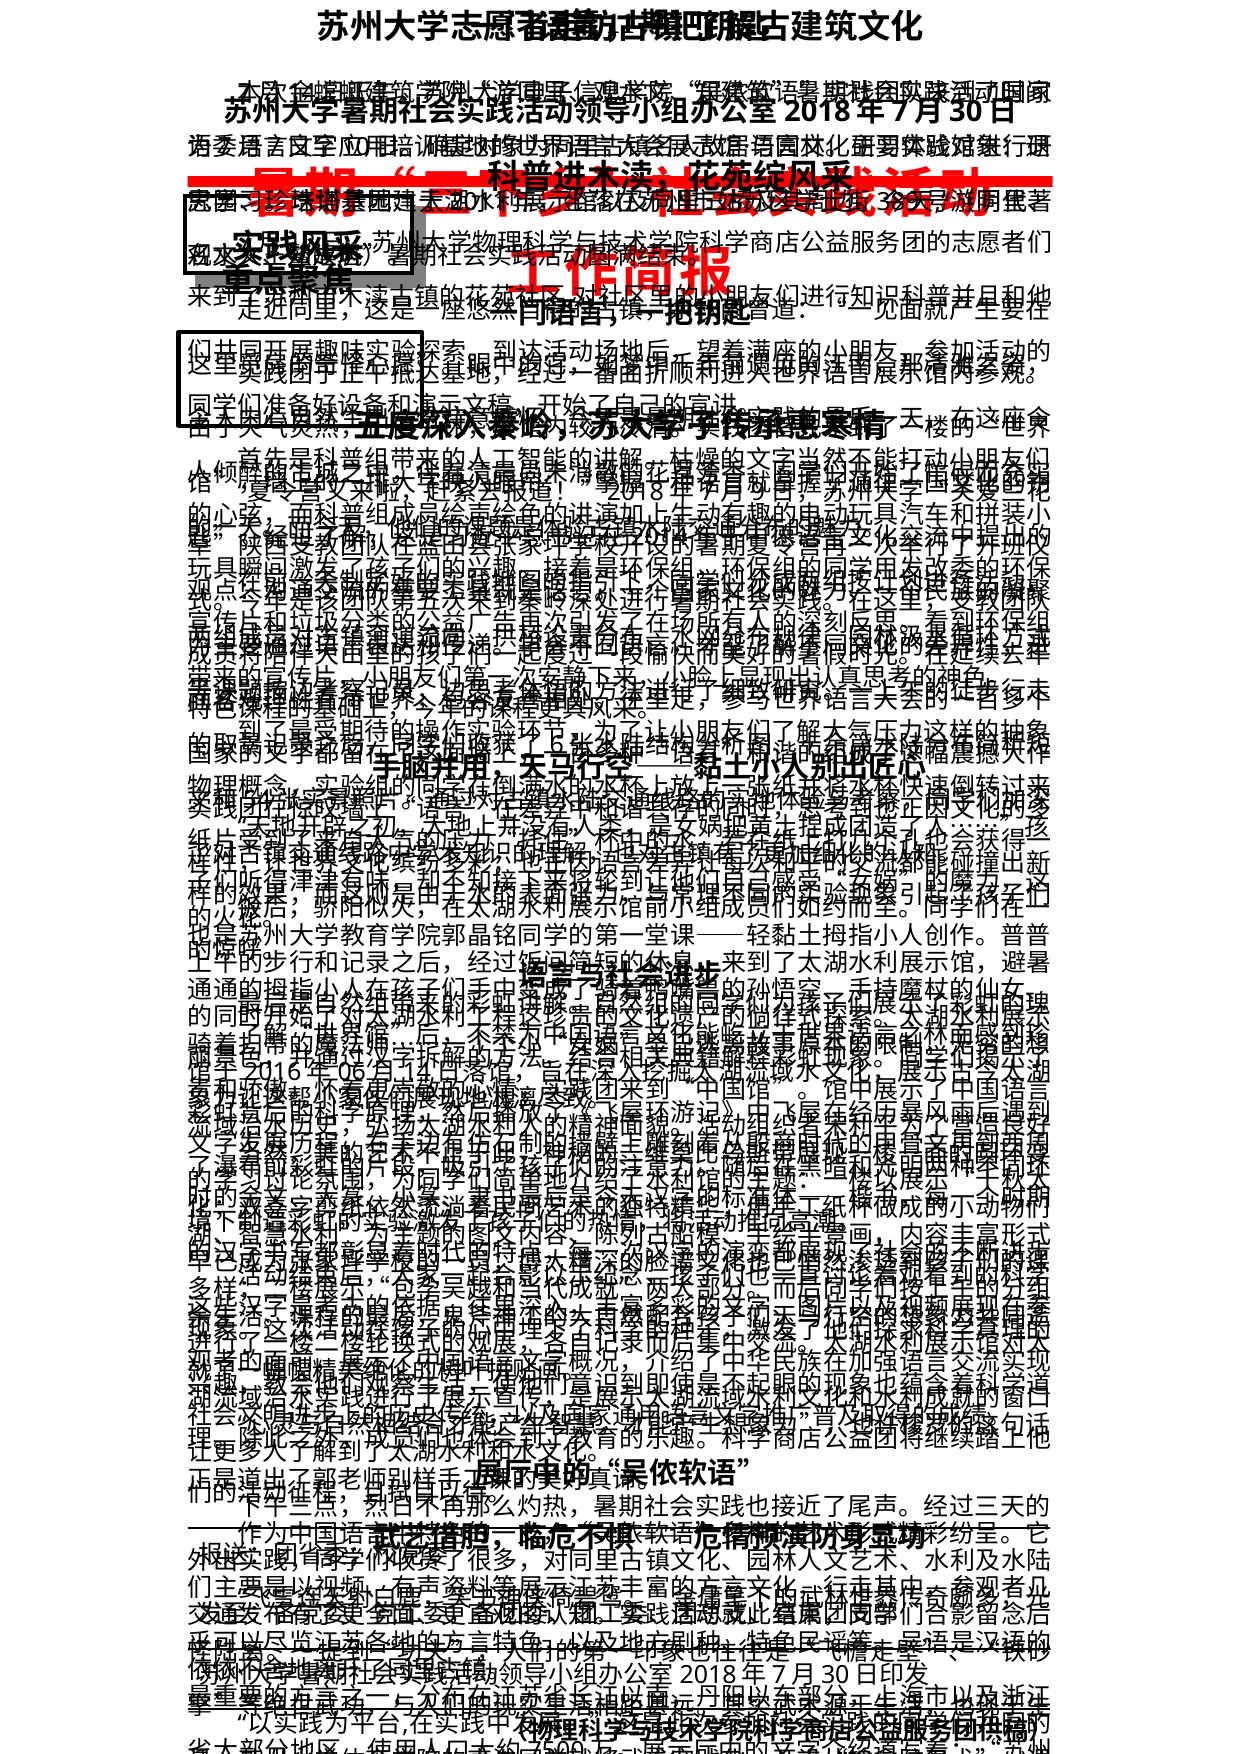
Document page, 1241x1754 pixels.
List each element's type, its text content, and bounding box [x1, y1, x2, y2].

text 最后是自然组带来的彩虹讲解。自然组的同学们为孩子们展示了彩虹的瑰丽景色，并通过汉字拆解的方法，结合相关典籍解释彩虹现象。同学们揭示了彩虹背后的科学原理，然后播放了《飞屋环游记》中飞屋在经历暴风雨后遇到了瀑布前彩虹的片段，吸引了孩子们的注意力。随后在黑暗和光明两种不同环境下制造彩虹的实验激发了孩子们的热情，将活动推向高潮。 [187, 983, 1053, 1237]
text 本次金螳螂建筑学院“游同里、观水文、知建筑”暑期社会实践活动时间为7月7日至10日。确定对象为同里古镇名人故居与园林。主要实践对象：退思园、珍珠塔景园、太湖水利展示馆以及同里三桥及其周边。今天,“游同里、观水文、知建筑”暑期社会实践活动圆满结束。 [187, 198, 1053, 222]
text 本次金螳螂建筑学院“游同里、观水文、知建筑”暑期社会实践活动时间为7月7日至10日。确定对象为同里古镇名人故居与园林。主要实践对象：退思园、珍珠塔景园、太湖水利展示馆以及同里三桥及其周边。今天,“游同里、观水文、知建筑”暑期社会实践活动圆满结束。 [187, 72, 1053, 150]
table_header 报送：团省委；校党委 发至：各党委、党工委，各团委、团工委、团总支、直属团支部 [188, 1529, 1050, 1647]
text 到了最受期待的操作实验环节，为了让小朋友们了解大气压力这样的抽象物理概念，实验组的同学在倒满水的水杯上放上一张纸并将水杯快速倒转过来，纸片受到了来自大气的压力“托住”杯中的水。若在纸上打几个孔也会获得一样的效果，而这则是由于水的表面张力，与常理不同的实验现象引起了孩子们的惊呼。 [187, 712, 1053, 965]
table_cell 苏州大学暑期社会实践活动领导小组办公室 2018年7月30日印发 [188, 1650, 1050, 1708]
text 7月12日，苏州大学物理科学与技术学院科学商店公益服务团的志愿者们来到了苏州市木渎古镇的花苑社区,对社区里的小朋友们进行知识科普并且和他们共同开展趣味实验探索。到达活动场地后，望着满座的小朋友，参加活动的同学们准备好设备和演示文稿，开始了自己的宣讲。 [187, 222, 1053, 422]
text 苏州大学志愿者走访古镇 了解古建筑文化 [187, 0, 1053, 48]
text 下午三点，烈日不再那么灼热，暑期社会实践也接近了尾声。经过三天的外出实践，同学们收货了很多，对同里古镇文化、园林人文艺术、水利及水陆交通发布有了更全面、更直观的认知。实践活动就此结束，同学们合影留念后依依不舍地离开了同里古镇。 [187, 1509, 1053, 1685]
text 首先是科普组带来的人工智能的讲解。枯燥的文字当然不能打动小朋友们的心弦，而科普组成员绘声绘色的讲演加上生动有趣的电动玩具汽车和拼装小玩具瞬间激发了孩子们的兴趣。接着是环保组，环保组的同学用发改委的环保宣传片和垃圾分类的公益广告再次引发了在场所有人的深刻反思。看到环保组带来的宣传片，小朋友们第一次安静下来，小脸上显现出认真思考的神色。 [187, 440, 1053, 693]
text 活动结束后，大家一起合影以示纪念，孩子们也一直讨论着观看到的科学现象。这次活动在孩子的心中埋下了科学的种子，激发了他们探求科学真理的兴趣，教会他们观察生活，使他们意识到即使是不起眼的现象也蕴含着科学道理。除此之外，成员们也体会到了教育的乐趣。科学商店公益团将继续踏上他们的活动征程，且拭目以待。 [187, 1255, 1053, 1509]
text （物理科学与技术学院科学商店公益服务团供稿） [187, 1710, 1053, 1747]
text 科普进木渎，花苑绽风采 [187, 150, 1053, 198]
